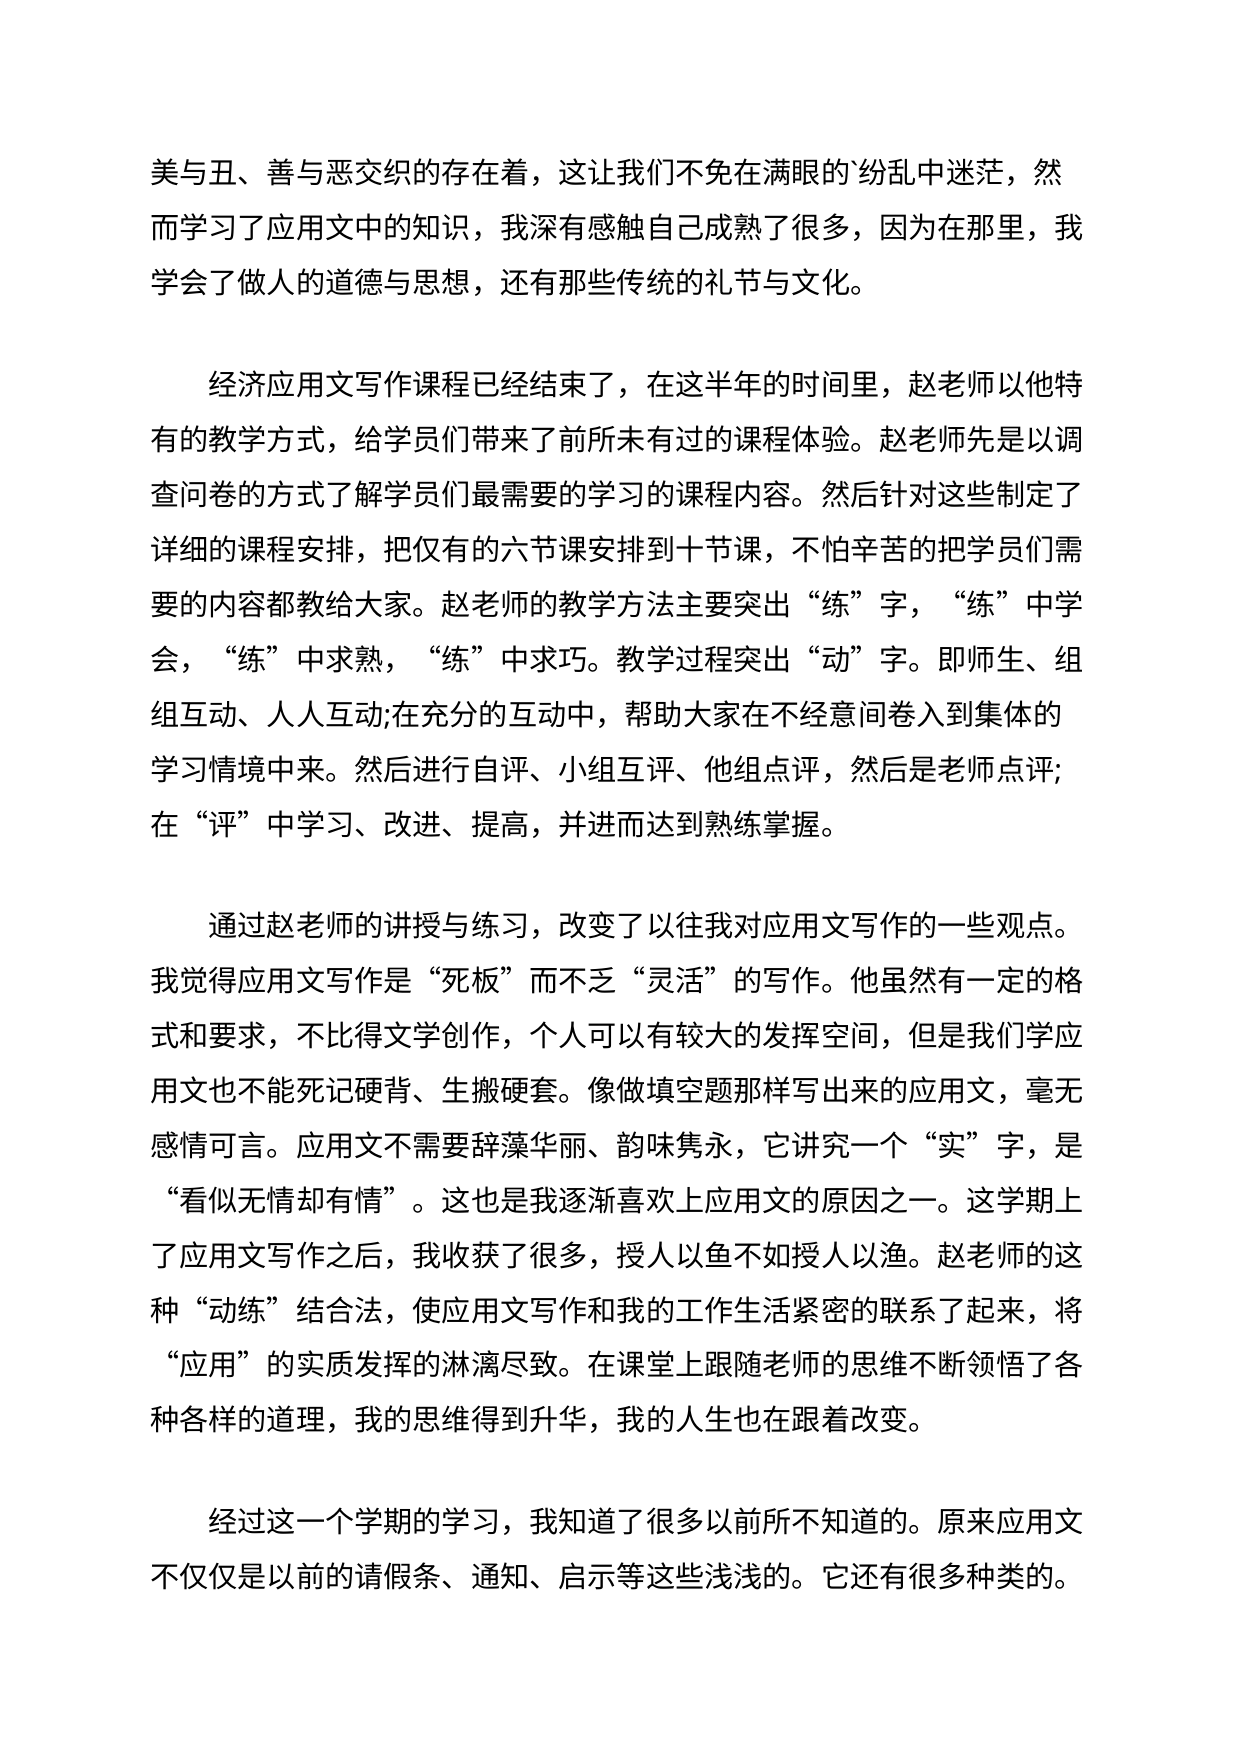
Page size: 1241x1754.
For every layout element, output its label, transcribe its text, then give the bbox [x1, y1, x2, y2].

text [150, 150, 1090, 302]
text 经济应用文写作课程已经结束了，在这半年的时间里，赵老师以他特有的教学方式，给学员们带来了前所未有过的课程体验。赵老师先是以调查问卷的方式了解学员们最需要的学习的课程内容。然后针对这些制定了详细的课程安排，把仅有的六节课安排到十节课，不怕辛苦的把学员们需要的内容都教给大家。赵老师的教学方法主要突出“练”字，“练”中学会，“练”中求熟，“练”中求巧。教学过程突出“动”字。即师生、组组互动、人人互动;在充分的互动中，帮助大家在不经意间卷入到集体的学习情境中来。然后进行自评、小组互评、他组点评，然后是老师点评;在“评”中学习、改进、提高，并进而达到熟练掌握。 [150, 362, 1090, 843]
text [150, 1499, 1090, 1596]
text 通过赵老师的讲授与练习，改变了以往我对应用文写作的一些观点。我觉得应用文写作是“死板”而不乏“灵活”的写作。他虽然有一定的格式和要求，不比得文学创作，个人可以有较大的发挥空间，但是我们学应用文也不能死记硬背、生搬硬套。像做填空题那样写出来的应用文，毫无感情可言。应用文不需要辞藻华丽、韵味隽永，它讲究一个“实”字，是“看似无情却有情”。这也是我逐渐喜欢上应用文的原因之一。这学期上了应用文写作之后，我收获了很多，授人以鱼不如授人以渔。赵老师的这种“动练”结合法，使应用文写作和我的工作生活紧密的联系了起来，将“应用”的实质发挥的淋漓尽致。在课堂上跟随老师的思维不断领悟了各种各样的道理，我的思维得到升华，我的人生也在跟着改变。 [150, 903, 1090, 1439]
